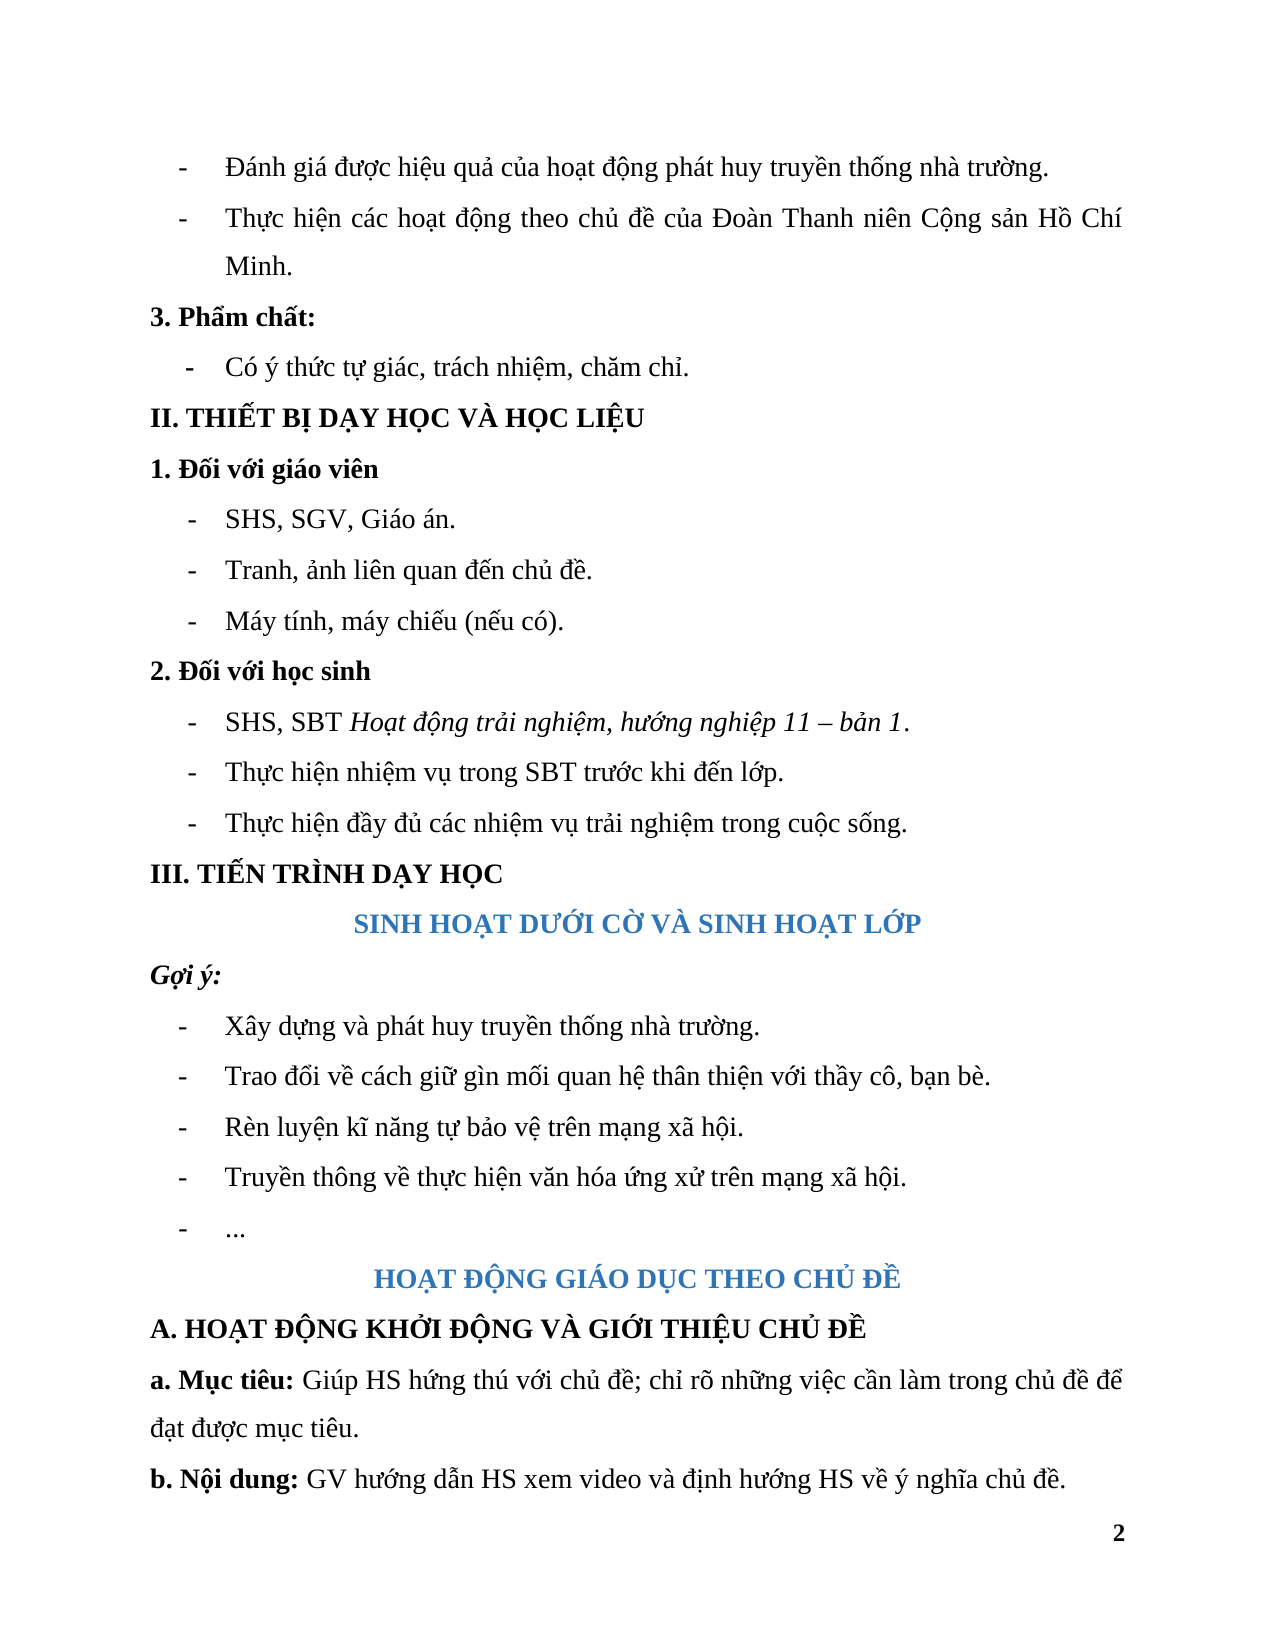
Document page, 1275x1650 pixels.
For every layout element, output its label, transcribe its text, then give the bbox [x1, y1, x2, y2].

list Xây dựng và phát huy truyền thống nhà trường. [187, 1008, 1125, 1041]
list Trao đổi về cách giữ gìn mối quan hệ thân thiện với thầy cô, bạn bè. [187, 1059, 1125, 1092]
list Thực hiện đầy đủ các nhiệm vụ trải nghiệm trong cuộc sống. [187, 806, 1125, 838]
text Gợi ý: [150, 958, 1125, 990]
text b. Nội dung: GV hướng dẫn HS xem video và định hướng HS về ý nghĩa chủ đề. [150, 1462, 1125, 1494]
list Tranh, ảnh liên quan đến chủ đề. [187, 553, 1125, 585]
list Có ý thức tự giác, trách nhiệm, chăm chỉ. [194, 350, 1125, 383]
list Thực hiện các hoạt động theo chủ đề của Đoàn Thanh niên Cộng sản Hồ Chí Minh. [187, 201, 1125, 282]
subtitle HOẠT ĐỘNG GIÁO DỤC THEO CHỦ ĐỀ [150, 1262, 1125, 1294]
text a. Mục tiêu: Giúp HS hứng thú với chủ đề; chỉ rõ những việc cần làm trong chủ đề để đạt được mục tiêu. [150, 1363, 1125, 1444]
list SHS, SGV, Giáo án. [187, 502, 1125, 535]
list Truyền thông về thực hiện văn hóa ứng xử trên mạng xã hội. [187, 1160, 1125, 1193]
text 3. Phẩm chất: [150, 300, 1125, 332]
text II. THIẾT BỊ DẠY HỌC VÀ HỌC LIỆU [150, 401, 1125, 433]
subtitle SINH HOẠT DƯỚI CỜ VÀ SINH HOẠT LỚP [150, 907, 1125, 940]
list Đánh giá được hiệu quả của hoạt động phát huy truyền thống nhà trường. [187, 150, 1125, 182]
list Rèn luyện kĩ năng tự bảo vệ trên mạng xã hội. [187, 1110, 1125, 1142]
list SHS, SBT Hoạt động trải nghiệm, hướng nghiệp 11 – bản 1. [187, 705, 1125, 737]
text 1. Đối với giáo viên [150, 452, 1125, 484]
list Máy tính, máy chiếu (nếu có). [187, 603, 1125, 636]
text A. HOẠT ĐỘNG KHỞI ĐỘNG VÀ GIỚI THIỆU CHỦ ĐỀ [150, 1312, 1125, 1345]
text 2. Đối với học sinh [150, 654, 1125, 687]
list ... [187, 1211, 1125, 1243]
text III. TIẾN TRÌNH DẠY HỌC [150, 857, 1125, 889]
list Thực hiện nhiệm vụ trong SBT trước khi đến lớp. [187, 755, 1125, 788]
